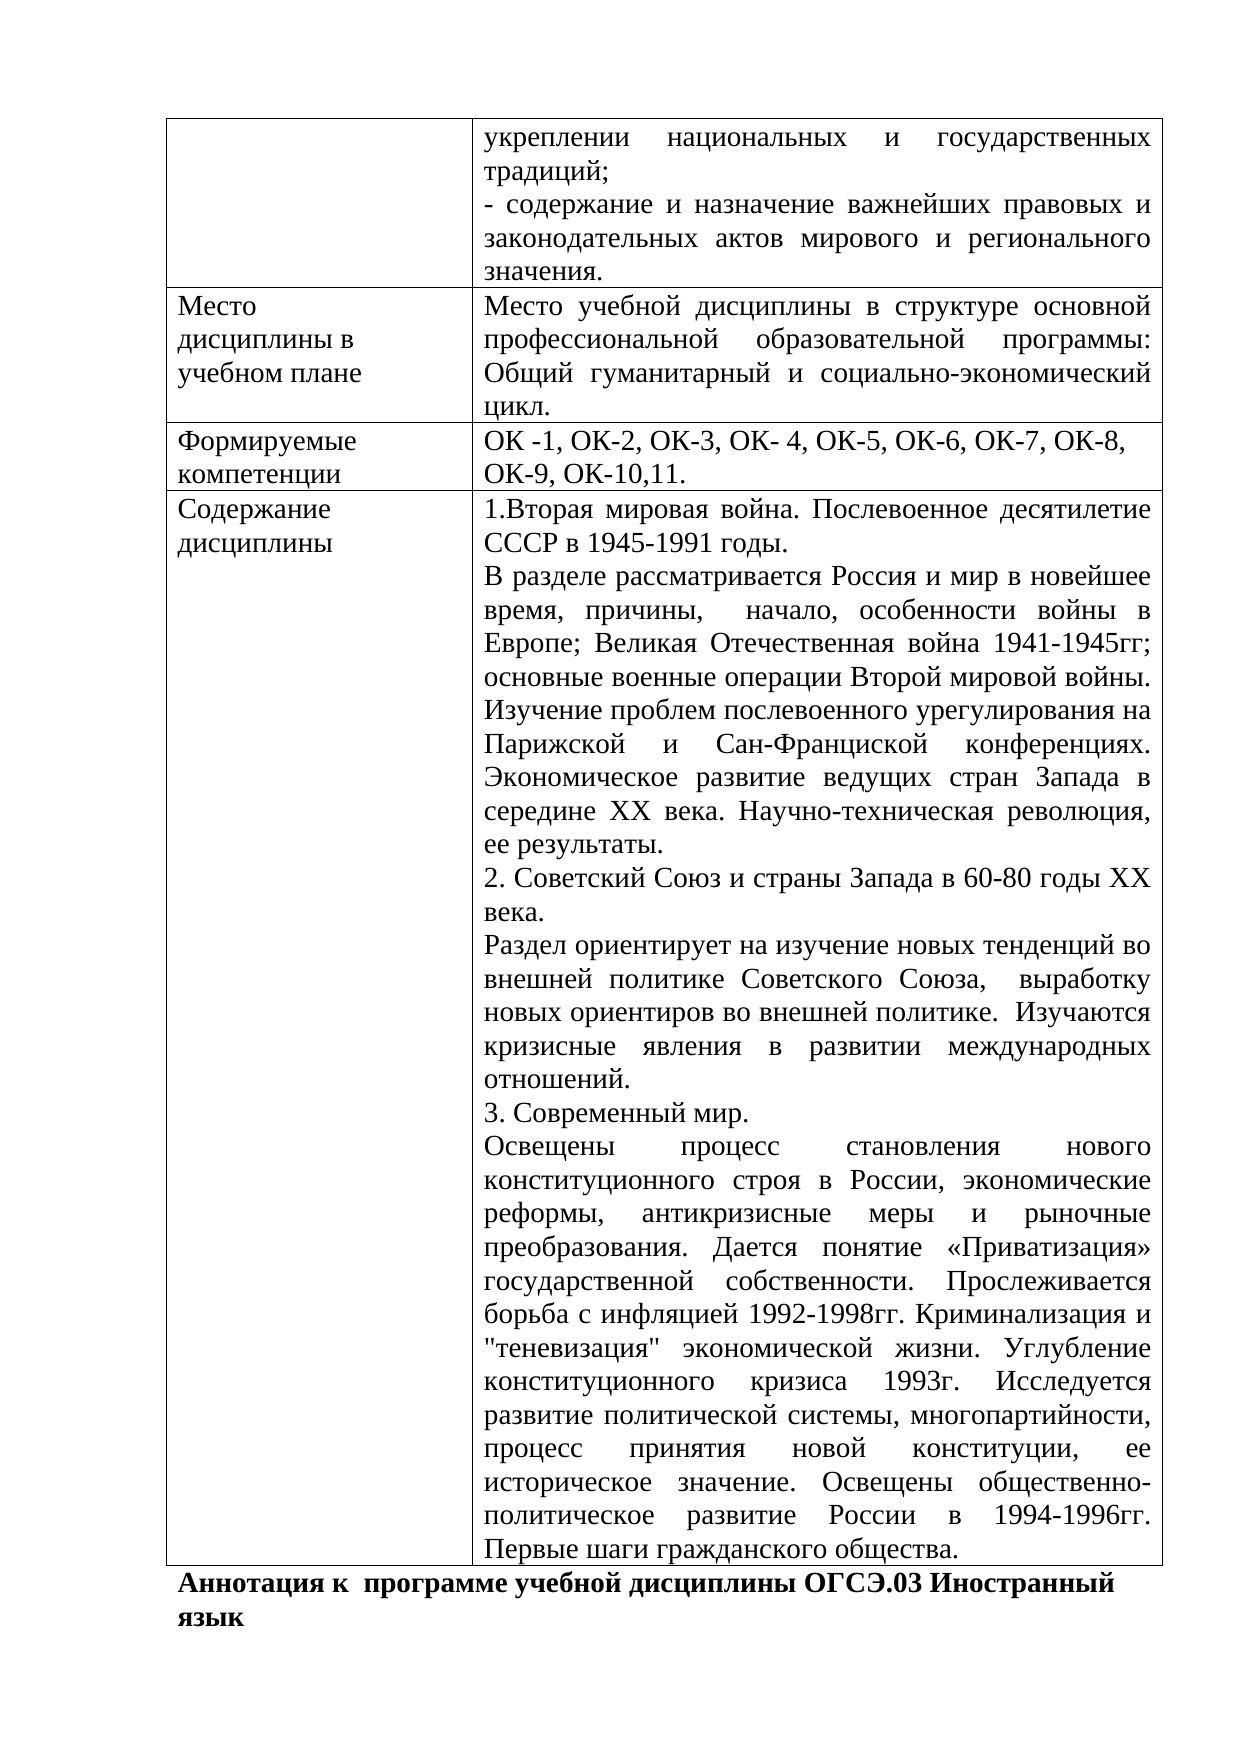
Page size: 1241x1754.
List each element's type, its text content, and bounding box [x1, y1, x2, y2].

text Аннотация к программе учебной дисциплины ОГСЭ.03 Иностранный язык [177, 1566, 1152, 1633]
table_cell Формируемые компетенции [167, 423, 472, 490]
table_cell 1.Вторая мировая война. Послевоенное десятилетие СССР в 1945-1991 годы. В разделе рассматривается Россия и мир в новейшее время, причины, начало, особенности войны в Европе; Великая Отечественная война 1941-1945гг; основные военные операции Второй мировой войны. Изучение проблем послевоенного урегулирования на Парижской и Сан-Франциской конференциях. Экономическое развитие ведущих стран Запада в середине XX века. Научно-техническая революция, ее результаты. 2. Советский Союз и страны Запада в 60-80 годы XX века. Раздел ориентирует на изучение новых тенденций во внешней политике Советского Союза, выработку новых ориентиров во внешней политике. Изучаются кризисные явления в развитии международных отношений. 3. Современный мир. Освещены процесс становления нового конституционного строя в России, экономические реформы, антикризисные меры и рыночные преобразования. Дается понятие «Приватизация» государственной собственности. Прослеживается борьба с инфляцией 1992-1998гг. Криминализация и "теневизация" экономической жизни. Углубление конституционного кризиса 1993г. Исследуется развитие политической системы, многопартийности, процесс принятия новой конституции, ее историческое значение. Освещены общественно-политическое развитие России в 1994-1996гг. Первые шаги гражданского общества. [473, 491, 1162, 1564]
table_cell Содержание дисциплины [167, 491, 472, 1564]
table_cell ОК -1, ОК-2, ОК-3, ОК- 4, ОК-5, ОК-6, ОК-7, ОК-8, ОК-9, ОК-10,11. [473, 423, 1162, 490]
table_cell Место дисциплины в учебном плане [167, 288, 472, 422]
table_cell Место учебной дисциплины в структуре основной профессиональной образовательной программы: Общий гуманитарный и социально-экономический цикл. [473, 288, 1162, 422]
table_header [473, 119, 1162, 287]
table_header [167, 119, 472, 287]
